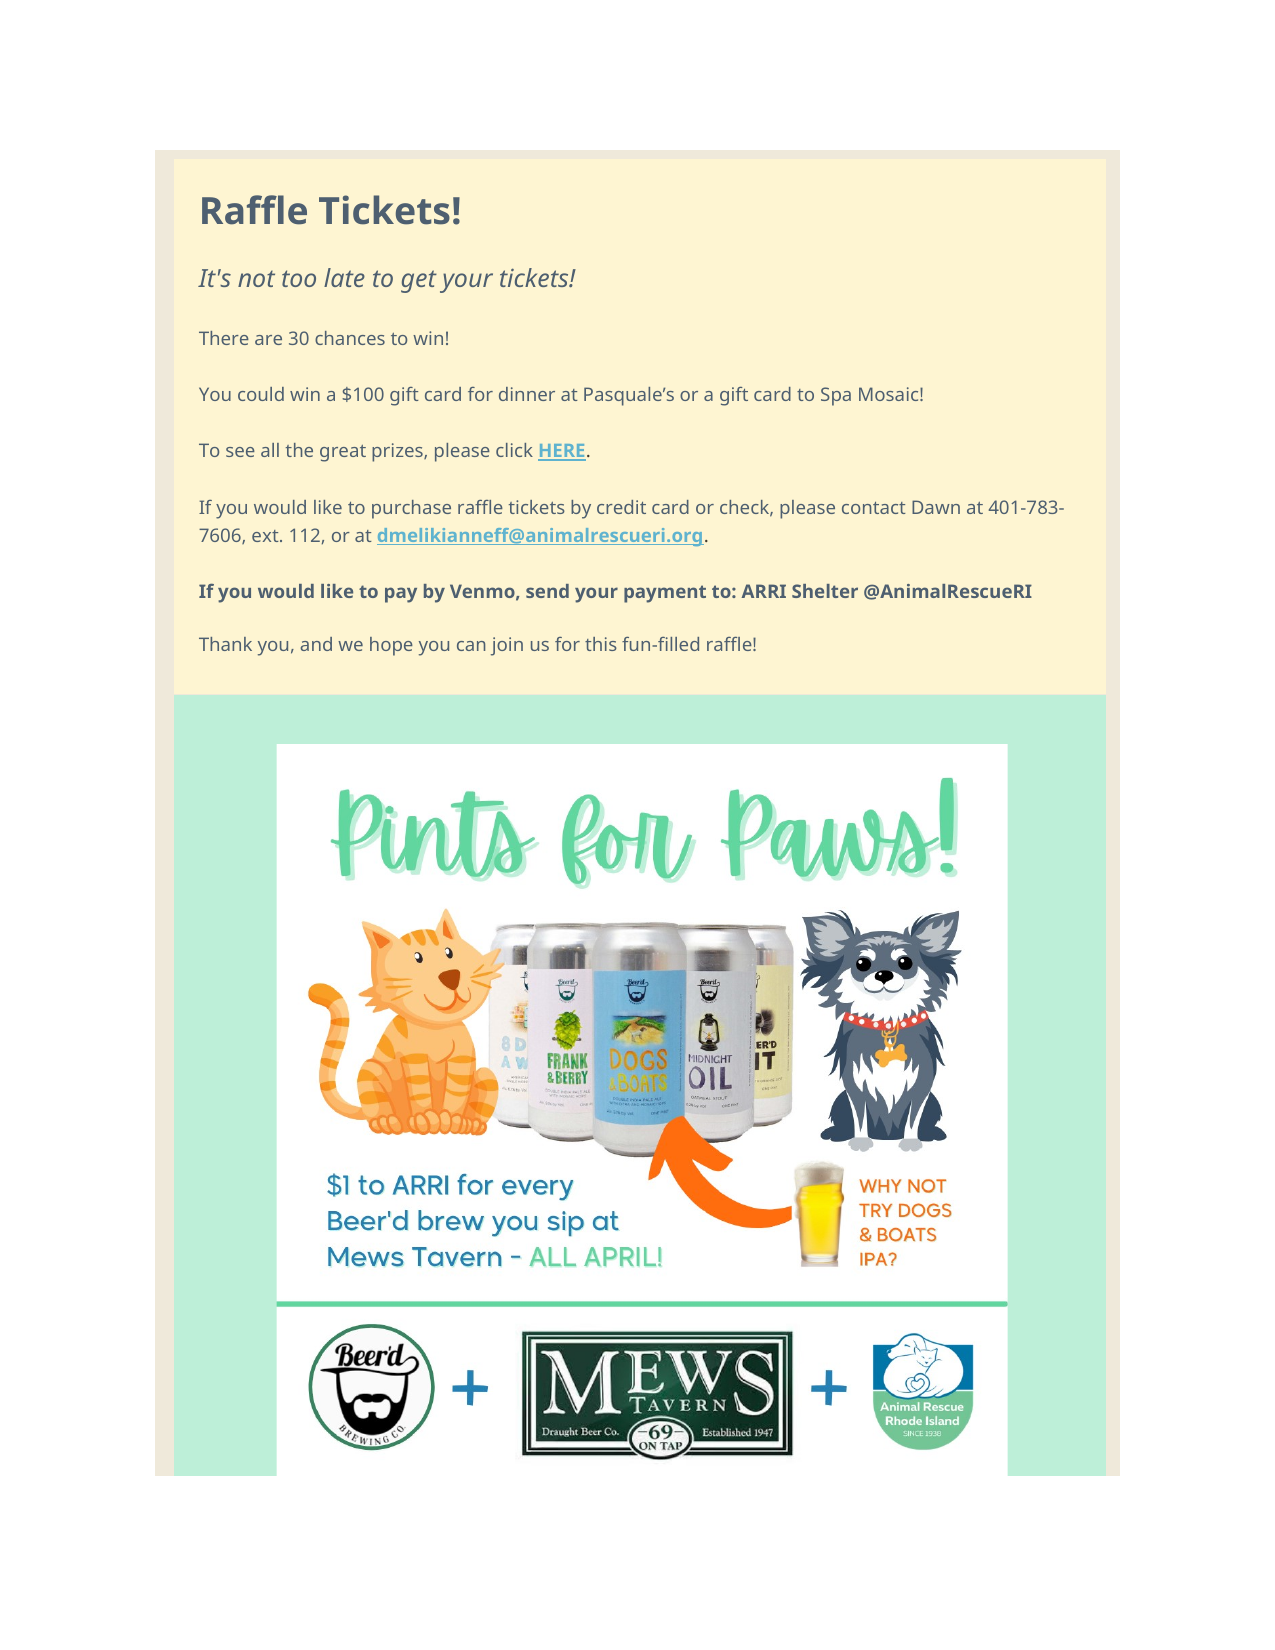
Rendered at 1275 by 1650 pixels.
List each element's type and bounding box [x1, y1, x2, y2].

table_header [155, 150, 1120, 1476]
picture [276, 744, 1008, 1476]
